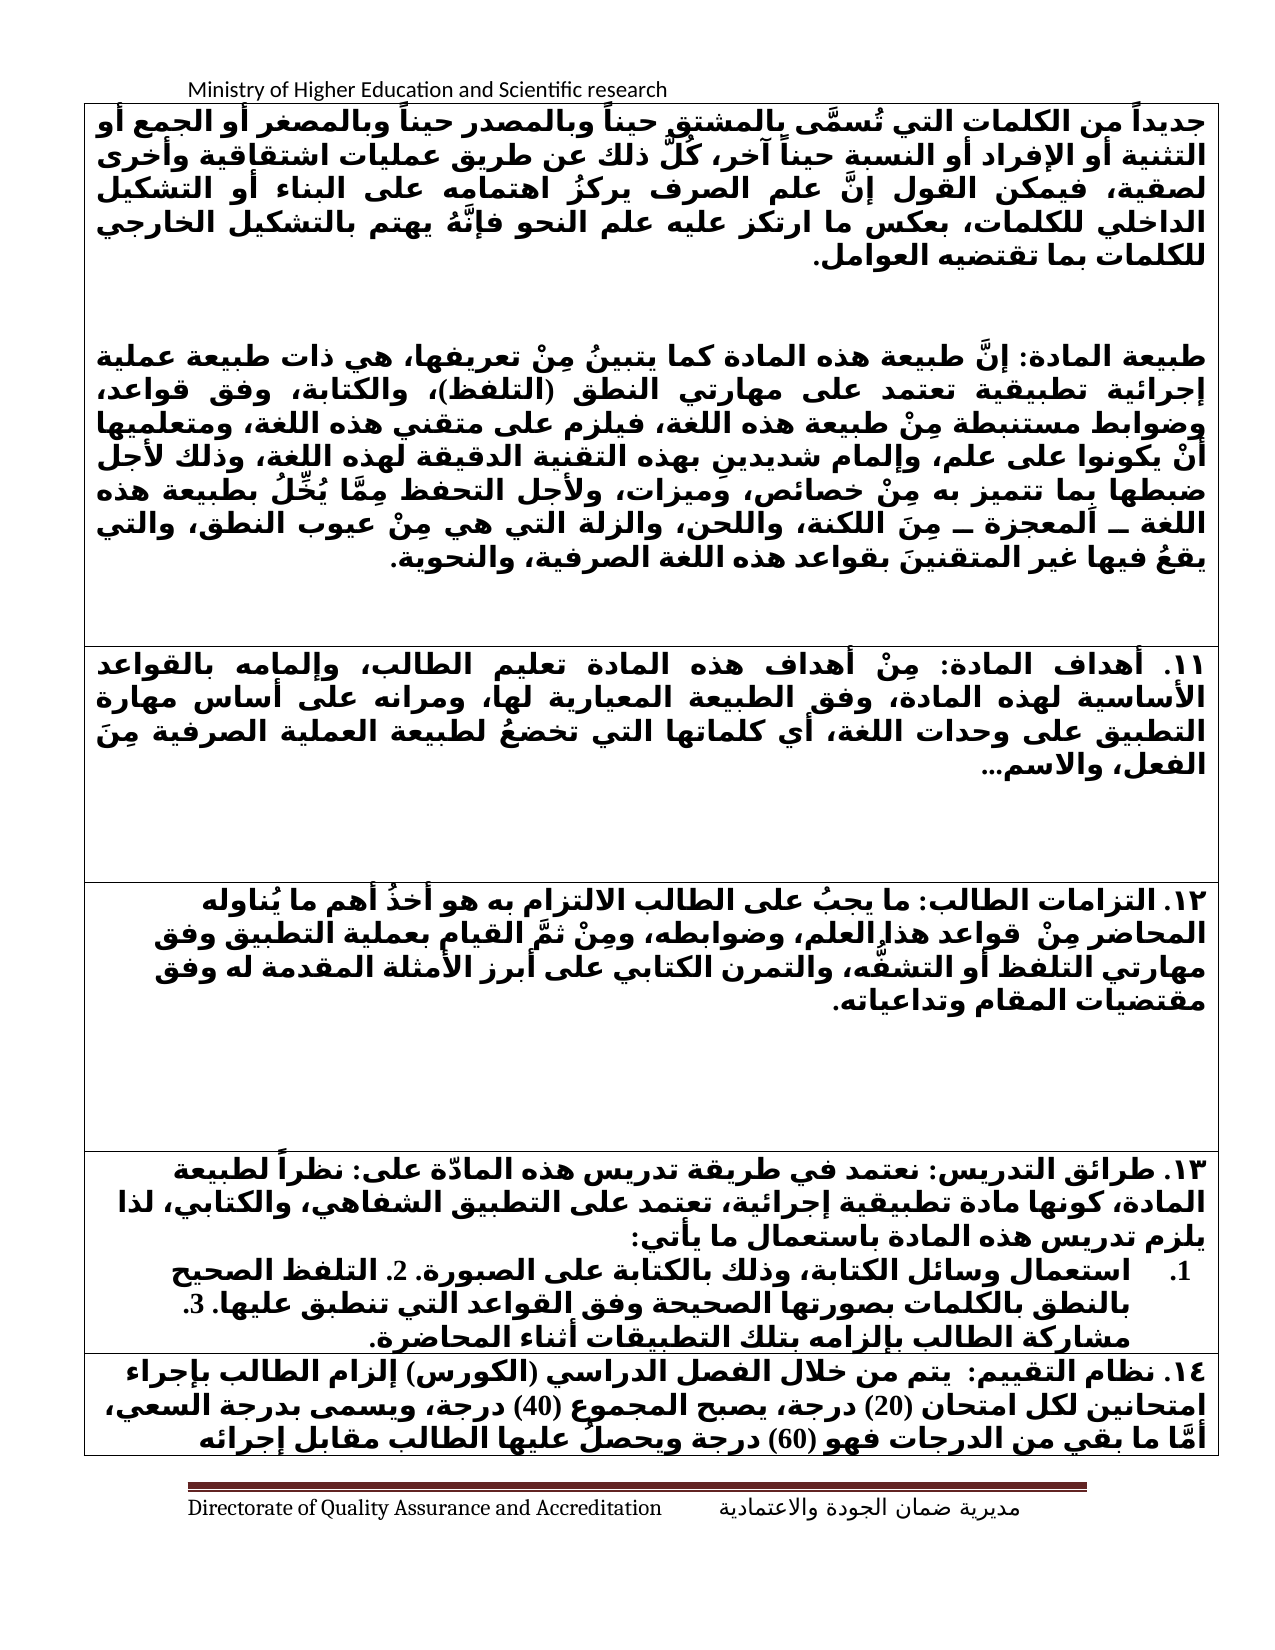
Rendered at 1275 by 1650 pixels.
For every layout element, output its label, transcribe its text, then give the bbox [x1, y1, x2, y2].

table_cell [85, 1354, 1218, 1455]
table_cell ١٢. التزامات الطالب: ما يجبُ على الطالب الالتزام به هو أخذُ أهم ما يُناوله المحاضر مِنْ قواعد هذا العلم، وضوابطه، ومِنْ ثمَّ القيام بعملية التطبيق وفق مهارتي التلفظ أو التشفُّه، والتمرن الكتابي على أبرز الأمثلة المقدمة له وفق مقتضيات المقام وتداعياته. [85, 883, 1218, 1151]
table_cell ١٣. طرائق التدريس: نعتمد في طريقة تدريس هذه المادّة على: نظراً لطبيعة المادة، كونها مادة تطبيقية إجرائية، تعتمد على التطبيق الشفاهي، والكتابي، لذا يلزم تدريس هذه المادة باستعمال ما يأتي: استعمال وسائل الكتابة، وذلك بالكتابة على الصبورة. 2. التلفظ الصحيح بالنطق بالكلمات بصورتها الصحيحة وفق القواعد التي تنطبق عليها. 3. مشاركة الطالب بإلزامه بتلك التطبيقات أثناء المحاضرة. [85, 1152, 1218, 1353]
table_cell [85, 104, 1218, 646]
table_cell ١١. أهداف المادة: مِنْ أهداف هذه المادة تعليم الطالب، وإلمامه بالقواعد الأساسية لهذه المادة، وفق الطبيعة المعيارية لها، ومرانه على أساس مهارة التطبيق على وحدات اللغة، أي كلماتها التي تخضعُ لطبيعة العملية الصرفية مِنَ الفعل، والاسم... [85, 647, 1218, 882]
